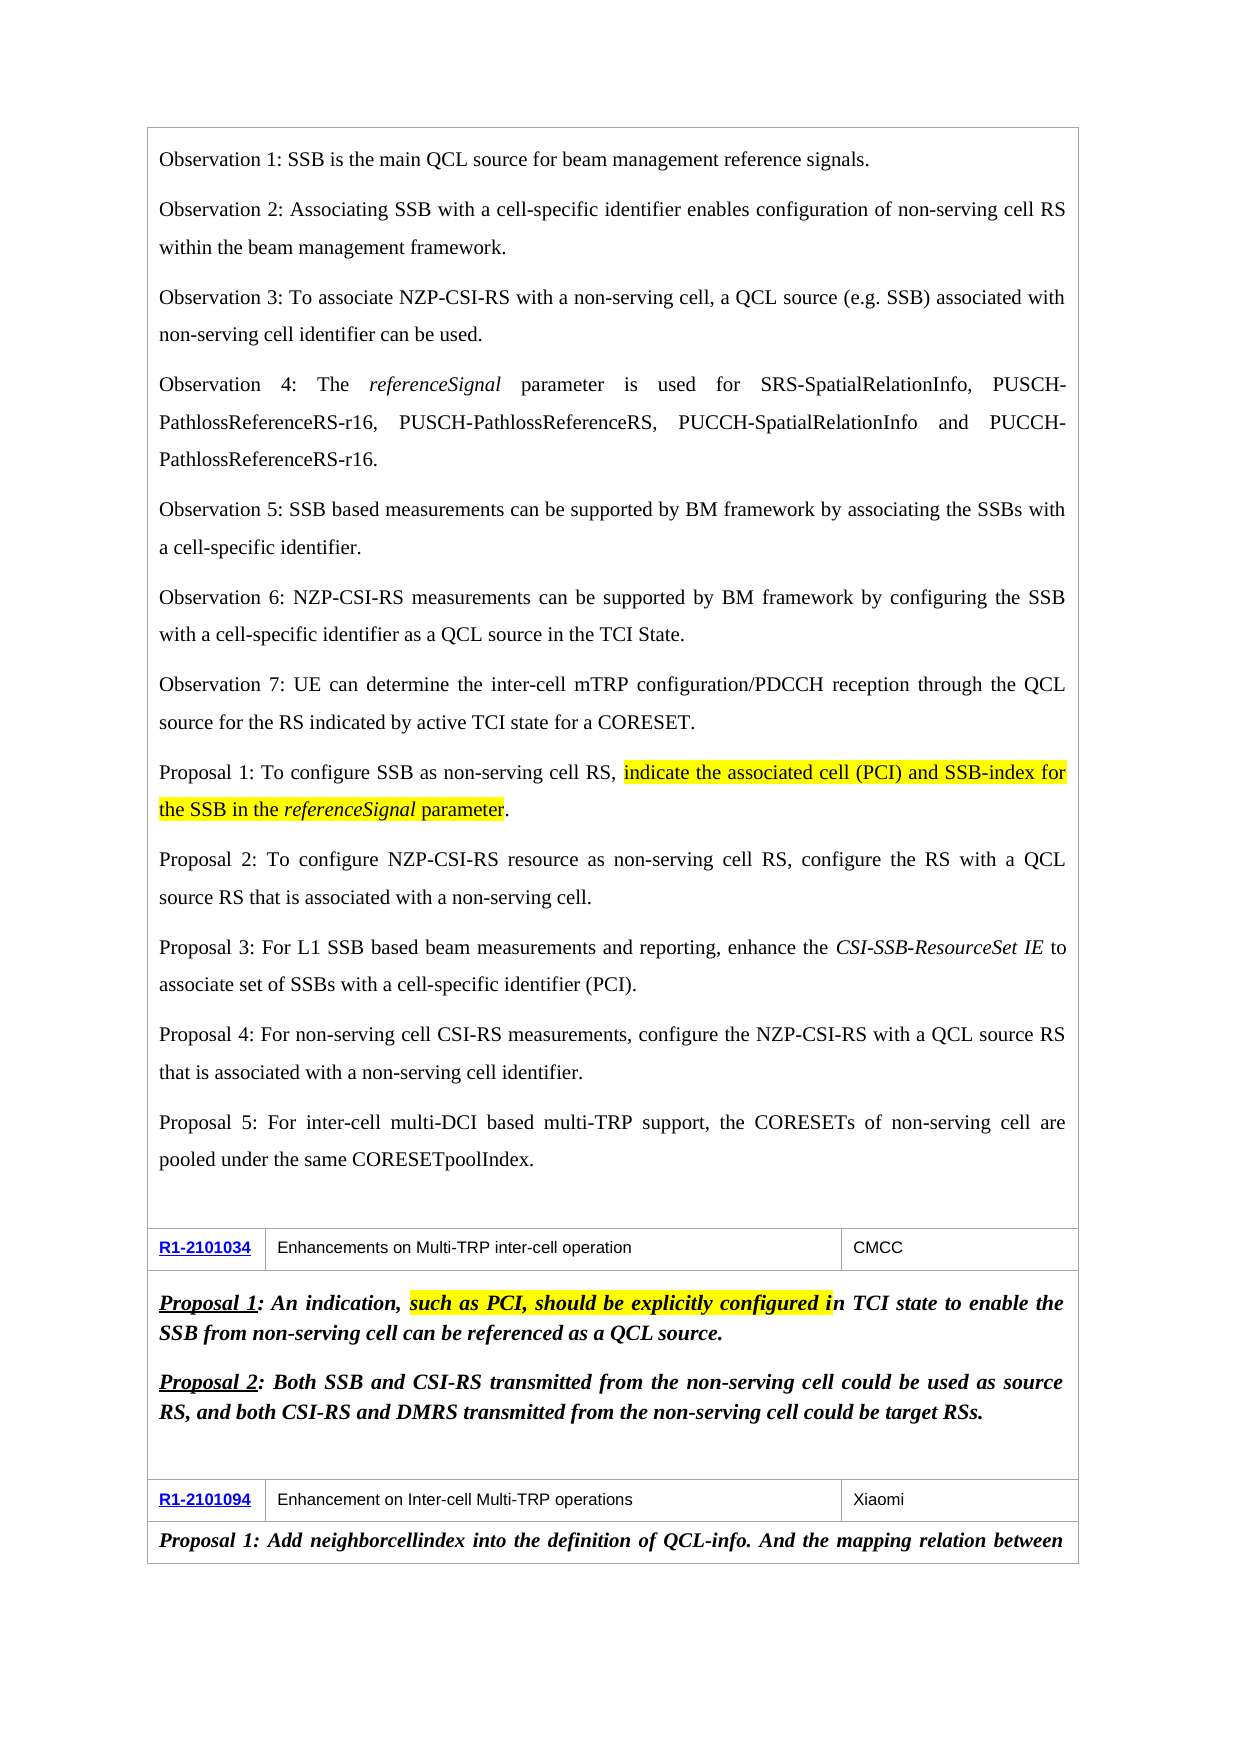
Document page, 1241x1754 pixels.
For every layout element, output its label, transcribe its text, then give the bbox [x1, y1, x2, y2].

table_cell R1-2101034 [148, 1229, 265, 1270]
table_cell Enhancement on Inter-cell Multi-TRP operations [266, 1480, 841, 1521]
table_cell Observation 1: SSB is the main QCL source for beam management reference signals. Observation 2: Associating SSB with a cell-specific identifier enables configuration of non-serving cell RS within the beam management framework. Observation 3: To associate NZP-CSI-RS with a non-serving cell, a QCL source (e.g. SSB) associated with non-serving cell identifier can be used. Observation 4: The referenceSignal parameter is used for SRS-SpatialRelationInfo, PUSCH-PathlossReferenceRS-r16, PUSCH-PathlossReferenceRS, PUCCH-SpatialRelationInfo and PUCCH-PathlossReferenceRS-r16. Observation 5: SSB based measurements can be supported by BM framework by associating the SSBs with a cell-specific identifier. Observation 6: NZP-CSI-RS measurements can be supported by BM framework by configuring the SSB with a cell-specific identifier as a QCL source in the TCI State. Observation 7: UE can determine the inter-cell mTRP configuration/PDCCH reception through the QCL source for the RS indicated by active TCI state for a CORESET. Proposal 1: To configure SSB as non-serving cell RS, indicate the associated cell (PCI) and SSB-index for the SSB in the referenceSignal parameter. Proposal 2: To configure NZP-CSI-RS resource as non-serving cell RS, configure the RS with a QCL source RS that is associated with a non-serving cell. Proposal 3: For L1 SSB based beam measurements and reporting, enhance the CSI-SSB-ResourceSet IE to associate set of SSBs with a cell-specific identifier (PCI). Proposal 4: For non-serving cell CSI-RS measurements, configure the NZP-CSI-RS with a QCL source RS that is associated with a non-serving cell identifier. Proposal 5: For inter-cell multi-DCI based multi-TRP support, the CORESETs of non-serving cell are pooled under the same CORESETpoolIndex. [148, 128, 1078, 1228]
table_cell CMCC [842, 1229, 1078, 1270]
table_cell R1-2101094 [148, 1480, 265, 1521]
table_cell Proposal 1: An indication, such as PCI, should be explicitly configured in TCI state to enable the SSB from non-serving cell can be referenced as a QCL source. Proposal 2: Both SSB and CSI-RS transmitted from the non-serving cell could be used as source RS, and both CSI-RS and DMRS transmitted from the non-serving cell could be target RSs. [148, 1271, 1078, 1479]
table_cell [148, 1522, 1078, 1562]
table_cell Enhancements on Multi-TRP inter-cell operation [266, 1229, 841, 1270]
table_cell Xiaomi [842, 1480, 1078, 1521]
